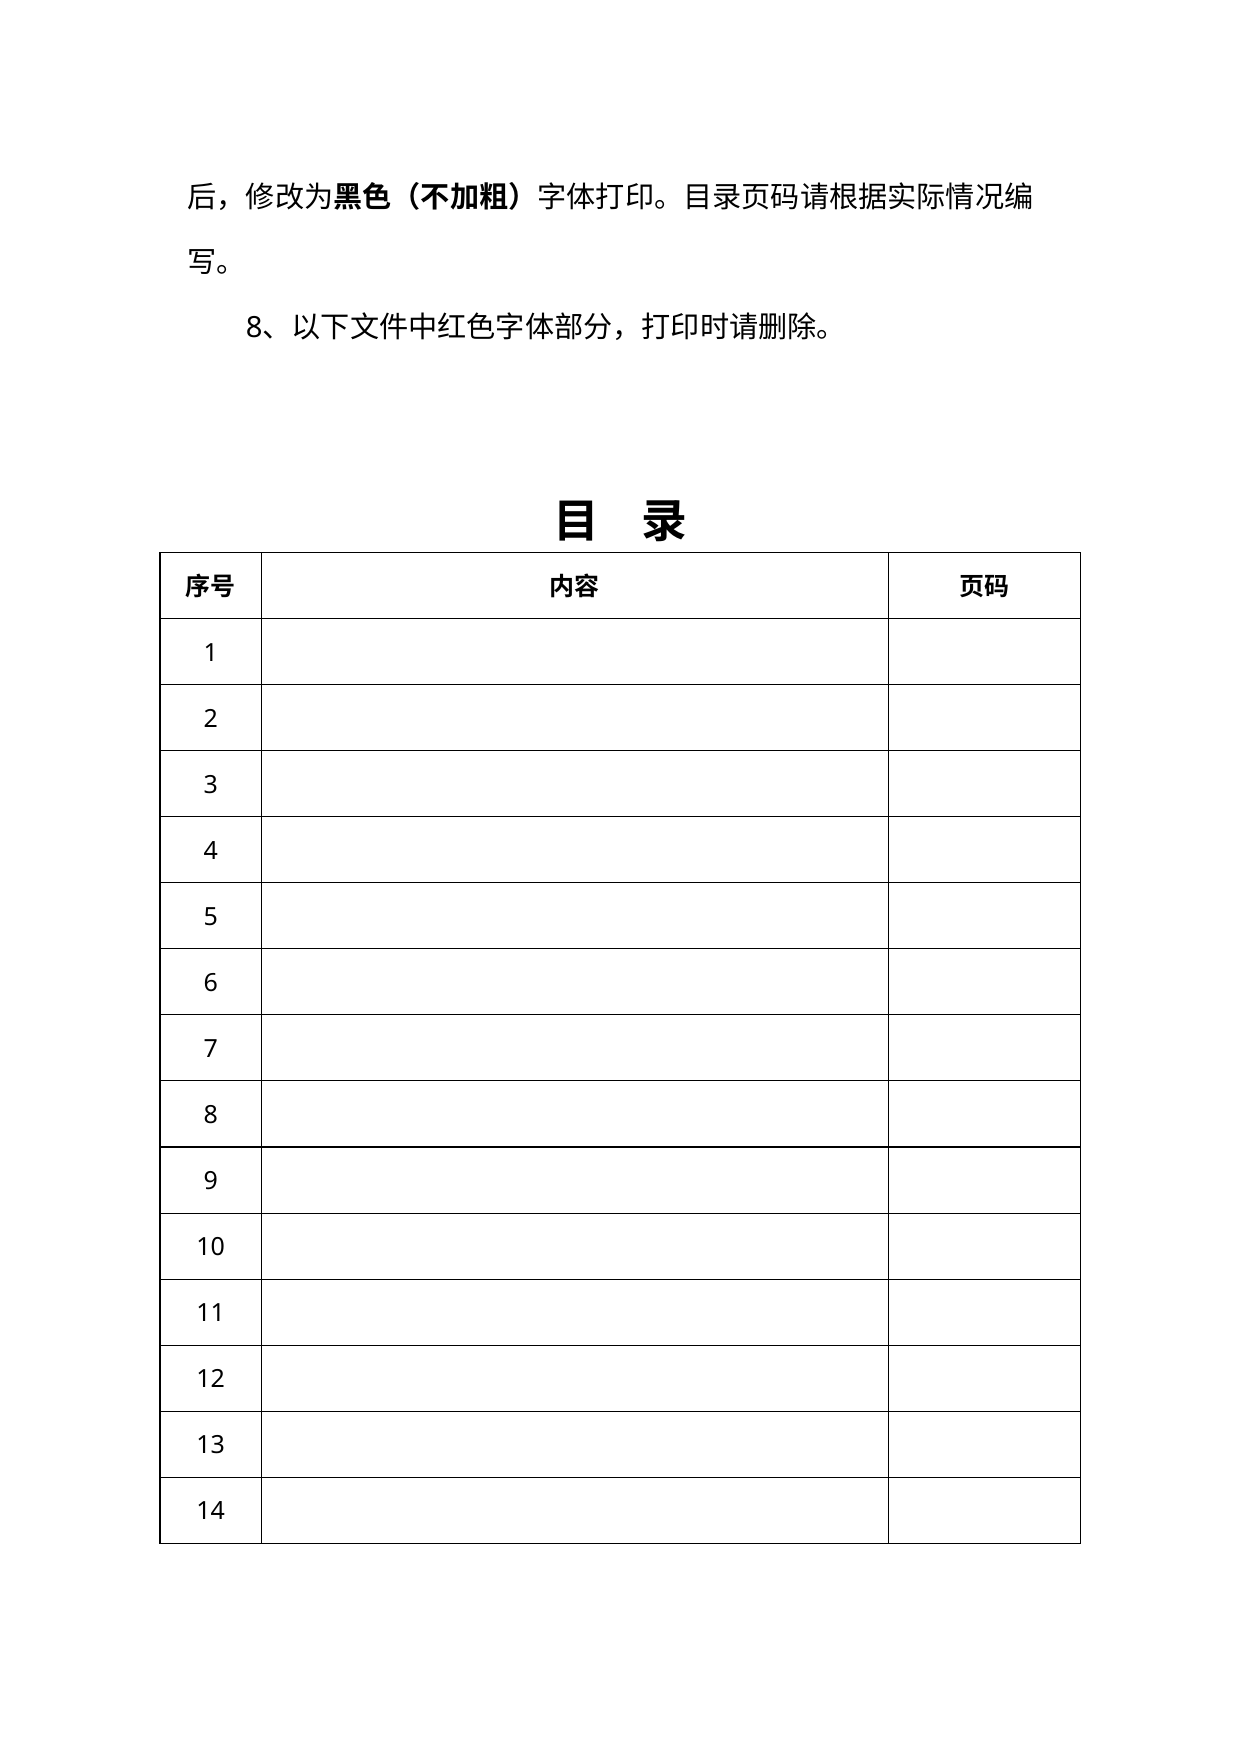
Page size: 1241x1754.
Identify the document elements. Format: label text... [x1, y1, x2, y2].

table_cell [262, 949, 888, 1014]
table_cell 14 [161, 1478, 261, 1543]
table_cell 11 [161, 1280, 261, 1344]
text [187, 162, 1053, 292]
table_cell 3 [161, 751, 261, 816]
table_cell [262, 1280, 888, 1344]
table_cell [889, 1280, 1080, 1344]
table_header 页码 [889, 553, 1080, 618]
table_cell [889, 883, 1080, 948]
table_cell [262, 817, 888, 882]
table_header 序号 [161, 553, 261, 618]
table_cell [262, 1015, 888, 1080]
table_cell 12 [161, 1346, 261, 1411]
table_cell [262, 1478, 888, 1543]
table_cell [889, 1148, 1080, 1212]
table_cell [889, 1015, 1080, 1080]
table_cell [262, 1412, 888, 1477]
table_cell [889, 751, 1080, 816]
table_cell [889, 619, 1080, 684]
table_cell [262, 1346, 888, 1411]
table_cell 1 [161, 619, 261, 684]
table_cell [889, 1081, 1080, 1146]
table_cell 6 [161, 949, 261, 1014]
table_cell [889, 949, 1080, 1014]
table_cell 10 [161, 1214, 261, 1278]
table_cell 5 [161, 883, 261, 948]
table_cell [262, 751, 888, 816]
table_cell 8 [161, 1081, 261, 1146]
table_cell 7 [161, 1015, 261, 1080]
table_cell [889, 1412, 1080, 1477]
table_cell [262, 1081, 888, 1146]
table_cell [889, 1478, 1080, 1543]
text 8、以下文件中红色字体部分，打印时请删除。 [187, 292, 1053, 357]
table_cell [889, 817, 1080, 882]
table_cell [262, 1148, 888, 1212]
table_cell 9 [161, 1148, 261, 1212]
table_cell 13 [161, 1412, 261, 1477]
table_cell [889, 685, 1080, 750]
table_cell 4 [161, 817, 261, 882]
table_cell [889, 1214, 1080, 1278]
table_cell [262, 1214, 888, 1278]
table_header 内容 [262, 553, 888, 618]
table_cell [262, 619, 888, 684]
table_cell [262, 883, 888, 948]
table_cell [262, 685, 888, 750]
table_cell 2 [161, 685, 261, 750]
table_cell [889, 1346, 1080, 1411]
text 目 录 [187, 487, 1053, 552]
